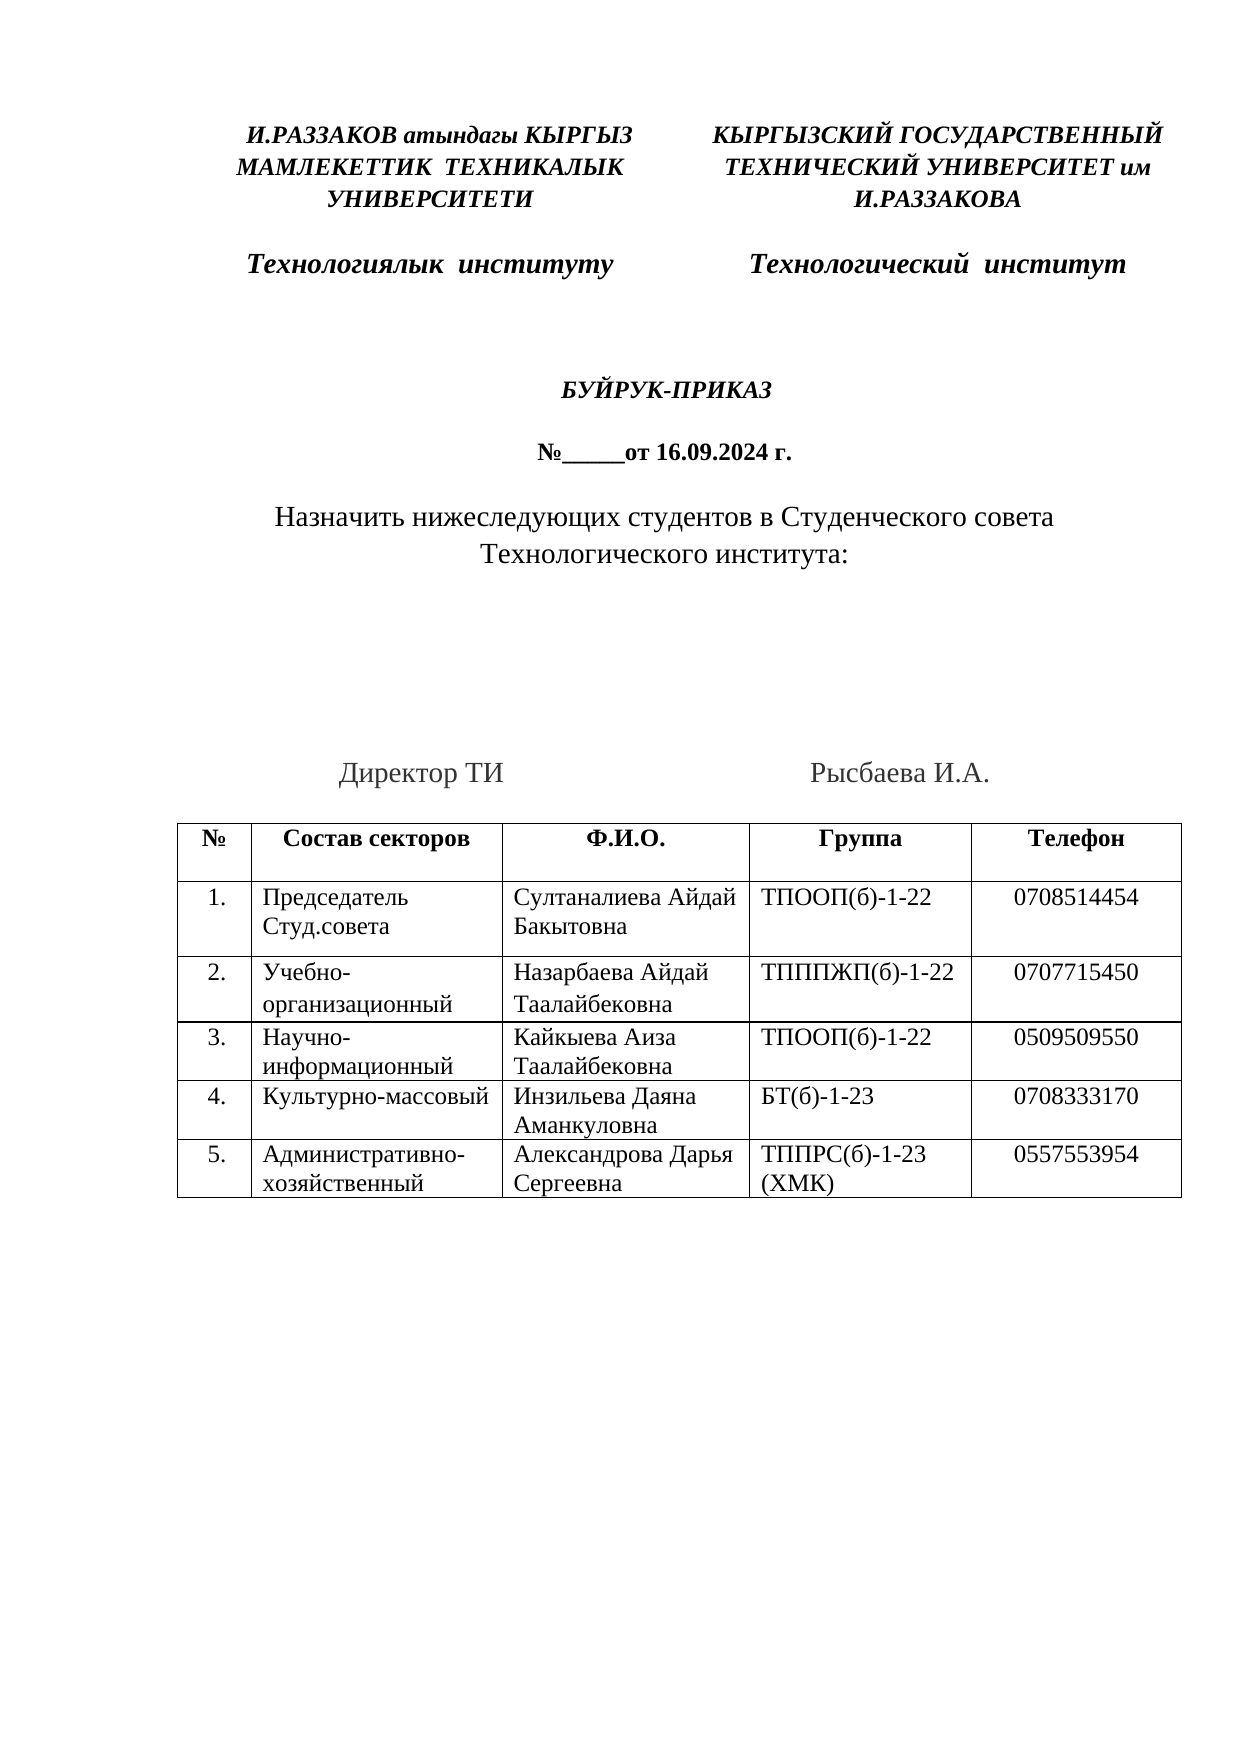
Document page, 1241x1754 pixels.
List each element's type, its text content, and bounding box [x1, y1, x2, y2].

table_cell БТ(б)-1-23 [750, 1081, 971, 1138]
table_header № [178, 824, 251, 881]
table_cell 5. [178, 1140, 251, 1197]
table_cell 0708333170 [972, 1081, 1181, 1138]
table_cell 0509509550 [972, 1023, 1181, 1080]
table_cell Султаналиева Айдай Бакытовна [503, 882, 749, 956]
table_cell Инзильева Даяна Аманкуловна [503, 1081, 749, 1138]
table_header И.РАЗЗАКОВ атындагы КЫРГЫЗ МАМЛЕКЕТТИК ТЕХНИКАЛЫК УНИВЕРСИТЕТИ Технологиялык институту [177, 118, 685, 285]
text Директор ТИ Рысбаева И.А. [177, 755, 1152, 789]
table_cell ТПООП(б)-1-22 [750, 882, 971, 956]
table_cell 3. [178, 1023, 251, 1080]
table_cell Административно-хозяйственный [252, 1140, 502, 1197]
table_cell ТПООП(б)-1-22 [750, 1023, 971, 1080]
table_header Ф.И.О. [503, 824, 749, 881]
table_cell Учебно-организационный [252, 957, 502, 1021]
table_cell Назарбаева Айдай Таалайбековна [503, 957, 749, 1021]
text БУЙРУК-ПРИКАЗ [177, 376, 1152, 404]
table_cell 2. [178, 957, 251, 1021]
table_header Состав секторов [252, 824, 502, 881]
table_cell 0707715450 [972, 957, 1181, 1021]
table_header Группа [750, 824, 971, 881]
table_cell Александрова Дарья Сергеевна [503, 1140, 749, 1197]
table_cell ТППРС(б)-1-23 (ХМК) [750, 1140, 971, 1197]
table_cell 0557553954 [972, 1140, 1181, 1197]
table_cell Кайкыева Аиза Таалайбековна [503, 1023, 749, 1080]
text №_____от 16.09.2024 г. [177, 437, 1152, 466]
table_cell Культурно-массовый [252, 1081, 502, 1138]
table_header Телефон [972, 824, 1181, 881]
table_cell Председатель Студ.совета [252, 882, 502, 956]
table_cell 1. [178, 882, 251, 956]
text Назначить нижеследующих студентов в Студенческого совета Технологического института: [177, 499, 1152, 570]
table_cell 0708514454 [972, 882, 1181, 956]
table_cell Научно-информационный [252, 1023, 502, 1080]
table_header КЫРГЫЗСКИЙ ГОСУДАРСТВЕННЫЙ ТЕХНИЧЕСКИЙ УНИВЕРСИТЕТ им И.РАЗЗАКОВА Технологический институт [685, 118, 1193, 285]
table_cell 4. [178, 1081, 251, 1138]
table_cell ТПППЖП(б)-1-22 [750, 957, 971, 1021]
